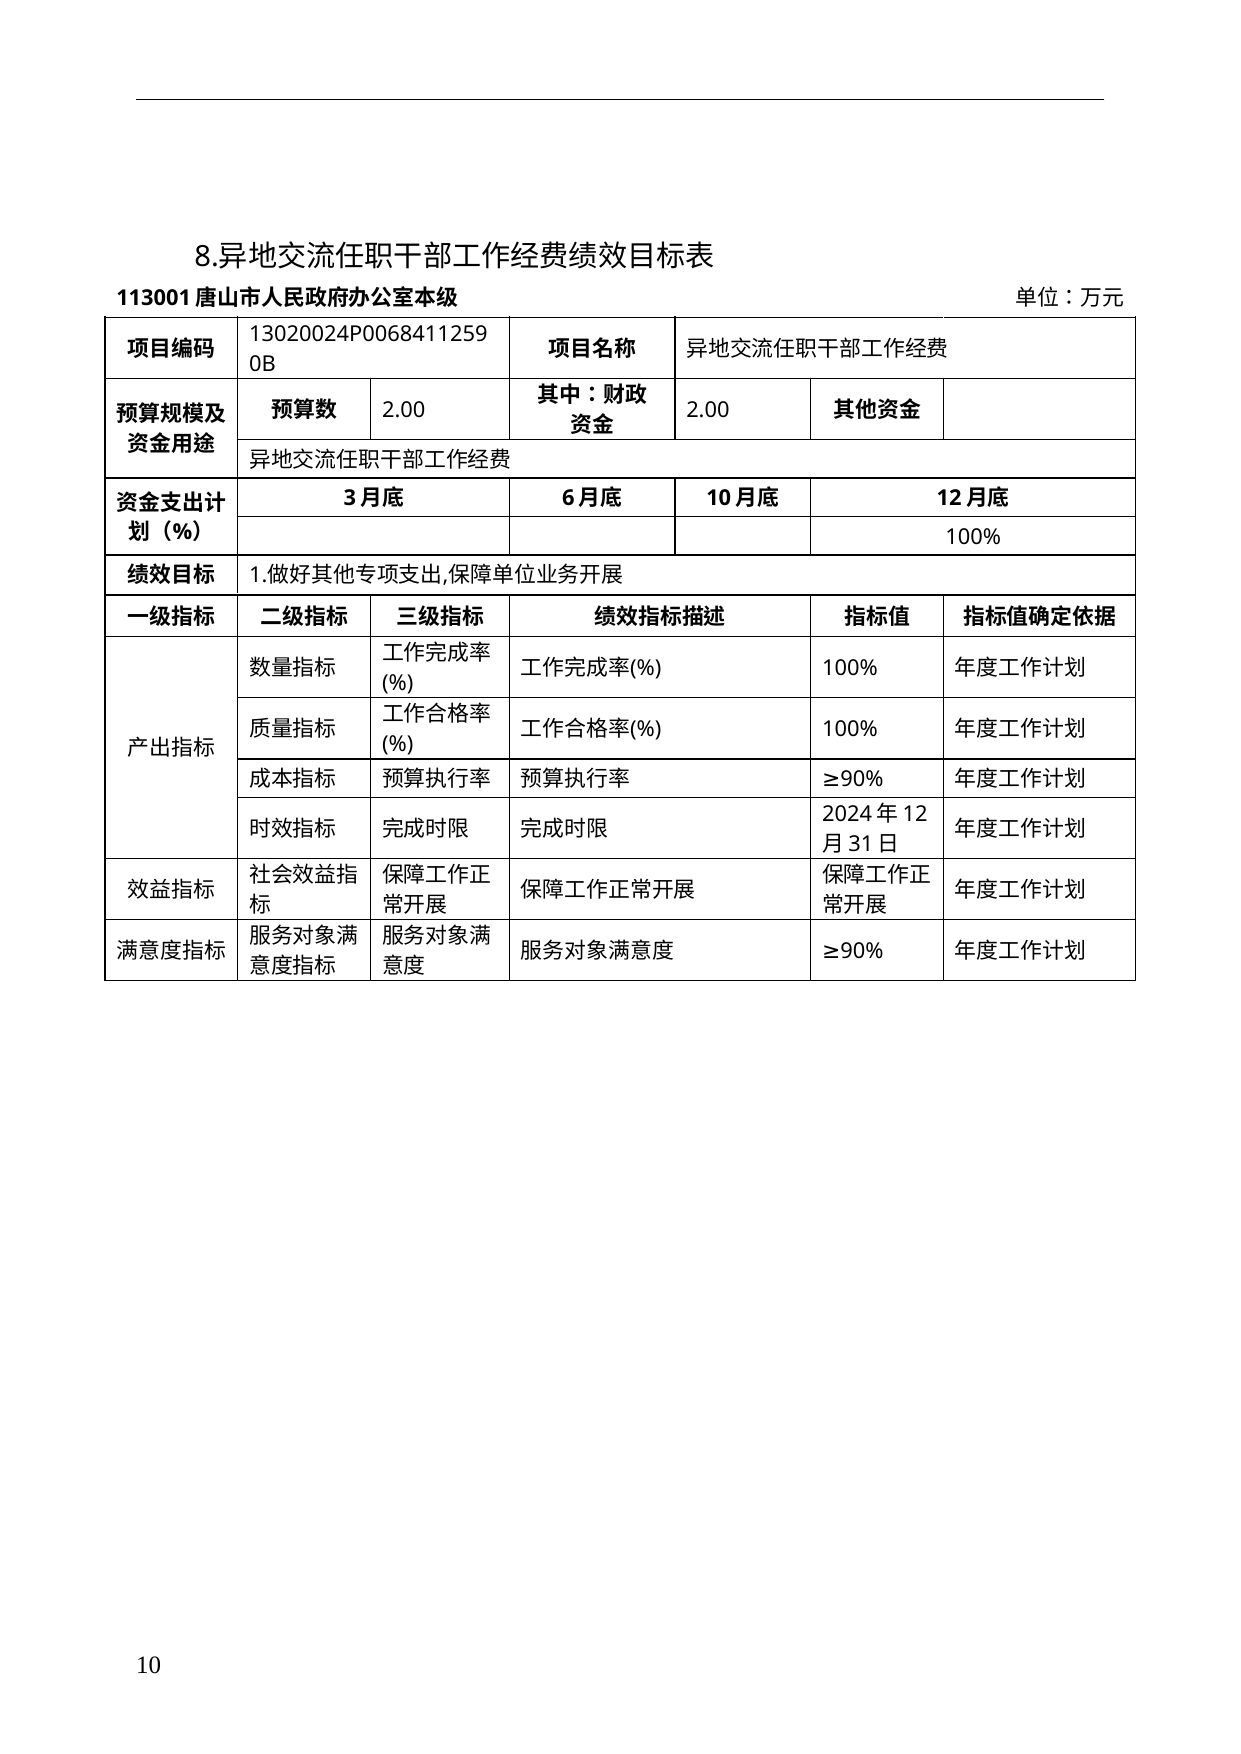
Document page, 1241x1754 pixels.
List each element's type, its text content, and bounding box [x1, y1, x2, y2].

table_cell 年度工作计划 [944, 637, 1135, 697]
table_header 二级指标 [238, 596, 370, 636]
table_cell 2.00 [676, 379, 810, 439]
table_cell 其他资金 [811, 379, 943, 439]
table_cell ≥90% [811, 760, 943, 796]
table_cell 12月底 [811, 479, 1135, 516]
table_cell 工作合格率(%) [371, 698, 509, 758]
table_cell 3月底 [238, 479, 509, 516]
table_cell 服务对象满意度 [371, 920, 509, 980]
table_cell 年度工作计划 [944, 798, 1135, 857]
text 8.异地交流任职干部工作经费绩效目标表 [136, 235, 1104, 275]
table_header 指标值确定依据 [944, 596, 1135, 636]
table_cell 预算执行率 [510, 760, 810, 796]
table_cell 年度工作计划 [944, 859, 1135, 919]
table_cell 完成时限 [510, 798, 810, 857]
table_cell 预算规模及资金用途 [106, 379, 237, 477]
table_cell 预算执行率 [371, 760, 509, 796]
table_cell 服务对象满意度 [510, 920, 810, 980]
table_cell 年度工作计划 [944, 698, 1135, 758]
table_cell 10月底 [676, 479, 810, 516]
table_cell 100% [811, 698, 943, 758]
table_cell 项目名称 [510, 318, 674, 378]
table_header 绩效指标描述 [510, 596, 810, 636]
table_cell 保障工作正常开展 [371, 859, 509, 919]
table_cell 2024年12月31日 [811, 798, 943, 857]
table_cell 社会效益指标 [238, 859, 370, 919]
table_header 113001唐山市人民政府办公室本级 [106, 277, 943, 316]
table_header 指标值 [811, 596, 943, 636]
table_header 一级指标 [106, 596, 237, 636]
table_cell 其中：财政 资金 [510, 379, 674, 439]
table_cell 100% [811, 517, 1135, 554]
table_cell 满意度指标 [106, 920, 237, 980]
table_cell 项目编码 [106, 318, 237, 378]
table_cell [676, 517, 810, 554]
table_cell [510, 517, 674, 554]
table_cell 绩效目标 [106, 556, 237, 592]
table_cell 时效指标 [238, 798, 370, 857]
table_cell 13020024P00684112590B [238, 318, 509, 378]
table_cell 效益指标 [106, 859, 237, 919]
table_cell 年度工作计划 [944, 920, 1135, 980]
table_cell 100% [811, 637, 943, 697]
table_cell 预算数 [238, 379, 370, 439]
table_cell 工作完成率(%) [371, 637, 509, 697]
table_cell 工作合格率(%) [510, 698, 810, 758]
table_cell 成本指标 [238, 760, 370, 796]
table_header 单位：万元 [944, 277, 1135, 316]
table_cell 质量指标 [238, 698, 370, 758]
table_cell ≥90% [811, 920, 943, 980]
table_cell [238, 517, 509, 554]
table_cell 2.00 [371, 379, 509, 439]
table_cell 保障工作正常开展 [811, 859, 943, 919]
table_cell 异地交流任职干部工作经费 [676, 318, 1135, 378]
table_cell 异地交流任职干部工作经费 [238, 440, 1135, 477]
table_cell 工作完成率(%) [510, 637, 810, 697]
table_cell 年度工作计划 [944, 760, 1135, 796]
table_cell 数量指标 [238, 637, 370, 697]
table_cell 完成时限 [371, 798, 509, 857]
table_cell 资金支出计划（%） [106, 479, 237, 554]
table_cell [944, 379, 1135, 439]
table_cell 6月底 [510, 479, 674, 516]
table_cell 服务对象满意度指标 [238, 920, 370, 980]
table_cell 产出指标 [106, 637, 237, 857]
table_header 三级指标 [371, 596, 509, 636]
table_cell 1.做好其他专项支出,保障单位业务开展 [238, 556, 1135, 592]
table_cell 保障工作正常开展 [510, 859, 810, 919]
